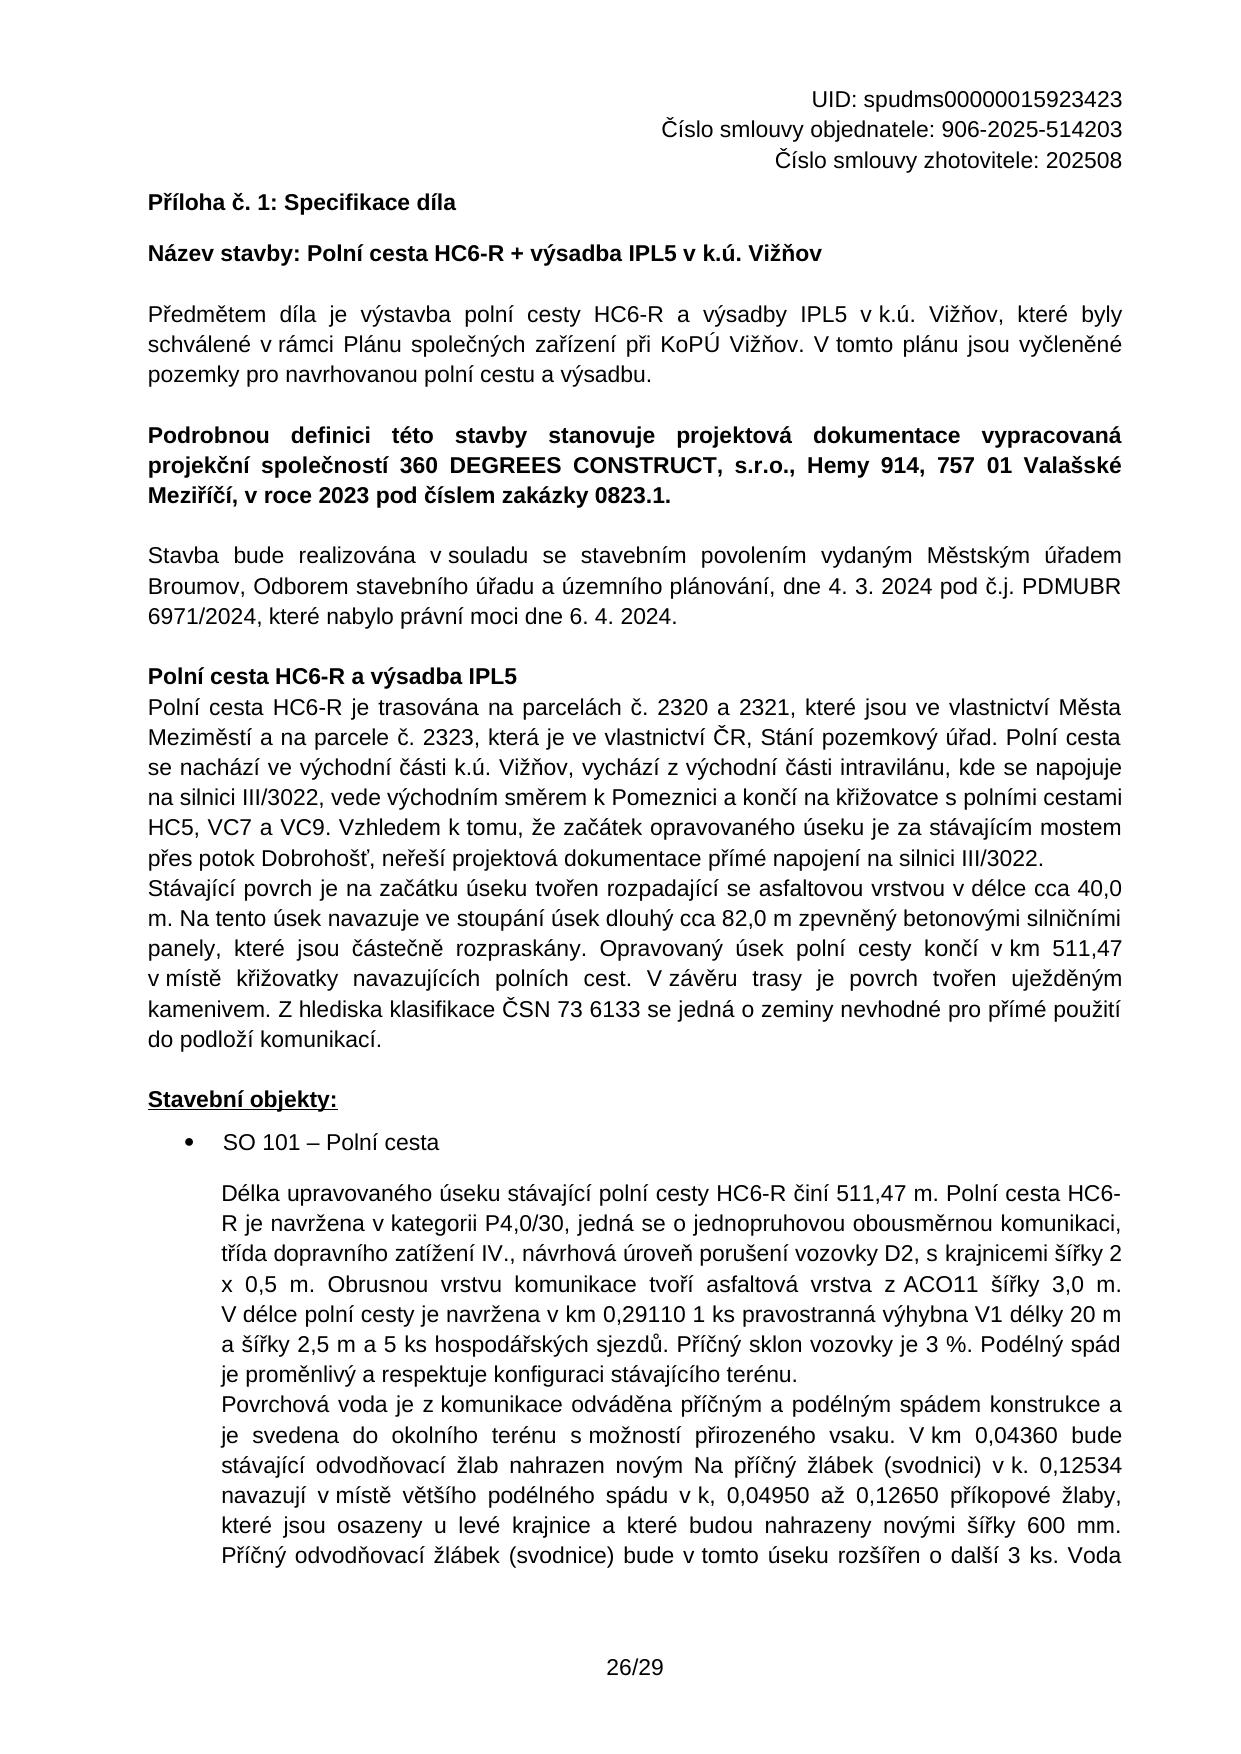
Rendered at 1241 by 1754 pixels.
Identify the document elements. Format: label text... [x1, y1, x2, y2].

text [221, 1391, 1122, 1569]
text Polní cesta HC6-R a výsadba IPL5 [148, 663, 1122, 690]
text Podrobnou definici této stavby stanovuje projektová dokumentace vypracovaná projekční společností 360 DEGREES CONSTRUCT, s.r.o., Hemy 914, 757 01 Valašské Meziříčí, v roce 2023 pod číslem zakázky 0823.1. [148, 422, 1122, 508]
list SO 101 – Polní cesta [185, 1129, 1122, 1155]
text Stávající povrch je na začátku úseku tvořen rozpadající se asfaltovou vrstvou v délce cca 40,0 m. Na tento úsek navazuje ve stoupání úsek dlouhý cca 82,0 m zpevněný betonovými silničními panely, které jsou částečně rozpraskány. Opravovaný úsek polní cesty končí v km 511,47 v místě křižovatky navazujících polních cest. V závěru trasy je povrch tvořen uježděným kamenivem. Z hlediska klasifikace ČSN 73 6133 se jedná o zeminy nevhodné pro přímé použití do podloží komunikací. [148, 875, 1122, 1052]
text Předmětem díla je výstavba polní cesty HC6-R a výsadby IPL5 v k.ú. Vižňov, které byly schválené v rámci Plánu společných zařízení při KoPÚ Vižňov. V tomto plánu jsou vyčleněné pozemky pro navrhovanou polní cestu a výsadbu. [148, 301, 1122, 388]
text Délka upravovaného úseku stávající polní cesty HC6-R činí 511,47 m. Polní cesta HC6-R je navržena v kategorii P4,0/30, jedná se o jednopruhovou obousměrnou komunikaci, třída dopravního zatížení IV., návrhová úroveň porušení vozovky D2, s krajnicemi šířky 2 x 0,5 m. Obrusnou vrstvu komunikace tvoří asfaltová vrstva z ACO11 šířky 3,0 m. V délce polní cesty je navržena v km 0,29110 1 ks pravostranná výhybna V1 délky 20 m a šířky 2,5 m a 5 ks hospodářských sjezdů. Příčný sklon vozovky je 3 %. Podélný spád je proměnlivý a respektuje konfiguraci stávajícího terénu. [221, 1180, 1122, 1388]
text Stavební objekty: [148, 1086, 1122, 1113]
text Stavba bude realizována v souladu se stavebním povolením vydaným Městským úřadem Broumov, Odborem stavebního úřadu a územního plánování, dne 4. 3. 2024 pod č.j. PDMUBR 6971/2024, které nabylo právní moci dne 6. 4. 2024. [148, 542, 1122, 629]
text Polní cesta HC6-R je trasována na parcelách č. 2320 a 2321, které jsou ve vlastnictví Města Meziměstí a na parcele č. 2323, která je ve vlastnictví ČR, Stání pozemkový úřad. Polní cesta se nachází ve východní části k.ú. Vižňov, vychází z východní části intravilánu, kde se napojuje na silnici III/3022, vede východním směrem k Pomeznici a končí na křižovatce s polními cestami HC5, VC7 a VC9. Vzhledem k tomu, že začátek opravovaného úseku je za stávajícím mostem přes potok Dobrohošť, neřeší projektová dokumentace přímé napojení na silnici III/3022. [148, 693, 1122, 871]
text Název stavby: Polní cesta HC6-R + výsadba IPL5 v k.ú. Vižňov [148, 240, 1122, 267]
text Příloha č. 1: Specifikace díla [148, 189, 1122, 216]
